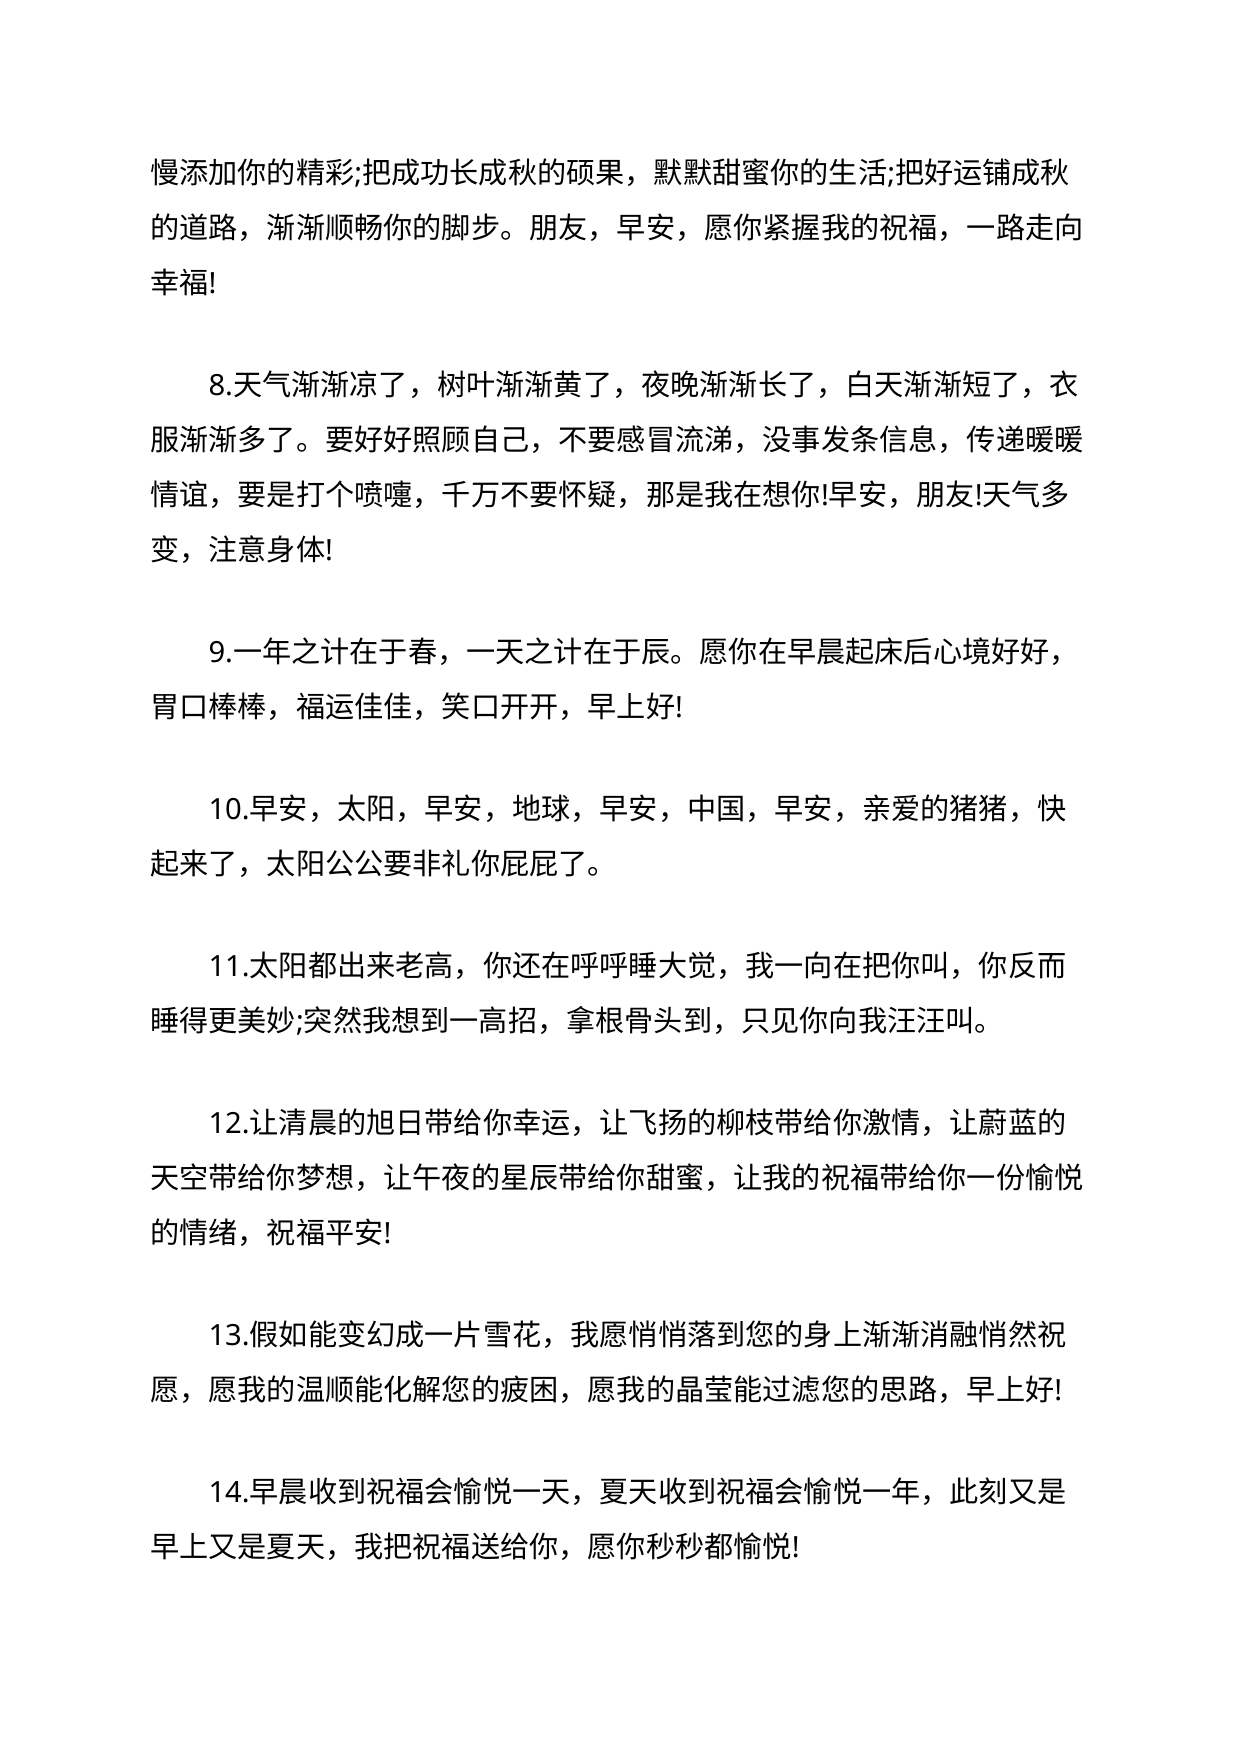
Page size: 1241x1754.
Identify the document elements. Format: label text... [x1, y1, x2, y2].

text 9.一年之计在于春，一天之计在于辰。愿你在早晨起床后心境好好，胃口棒棒，福运佳佳，笑口开开，早上好! [150, 629, 1090, 726]
text 13.假如能变幻成一片雪花，我愿悄悄落到您的身上渐渐消融悄然祝愿，愿我的温顺能化解您的疲困，愿我的晶莹能过滤您的思路，早上好! [150, 1311, 1090, 1409]
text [150, 150, 1090, 302]
text 12.让清晨的旭日带给你幸运，让飞扬的柳枝带给你激情，让蔚蓝的天空带给你梦想，让午夜的星辰带给你甜蜜，让我的祝福带给你一份愉悦的情绪，祝福平安! [150, 1099, 1090, 1252]
text 14.早晨收到祝福会愉悦一天，夏天收到祝福会愉悦一年，此刻又是早上又是夏天，我把祝福送给你，愿你秒秒都愉悦! [150, 1468, 1090, 1566]
text 10.早安，太阳，早安，地球，早安，中国，早安，亲爱的猪猪，快起来了，太阳公公要非礼你屁屁了。 [150, 786, 1090, 883]
text 11.太阳都出来老高，你还在呼呼睡大觉，我一向在把你叫，你反而睡得更美妙;突然我想到一高招，拿根骨头到，只见你向我汪汪叫。 [150, 942, 1090, 1040]
text 8.天气渐渐凉了，树叶渐渐黄了，夜晚渐渐长了，白天渐渐短了，衣服渐渐多了。要好好照顾自己，不要感冒流涕，没事发条信息，传递暖暖情谊，要是打个喷嚏，千万不要怀疑，那是我在想你!早安，朋友!天气多变，注意身体! [150, 362, 1090, 569]
